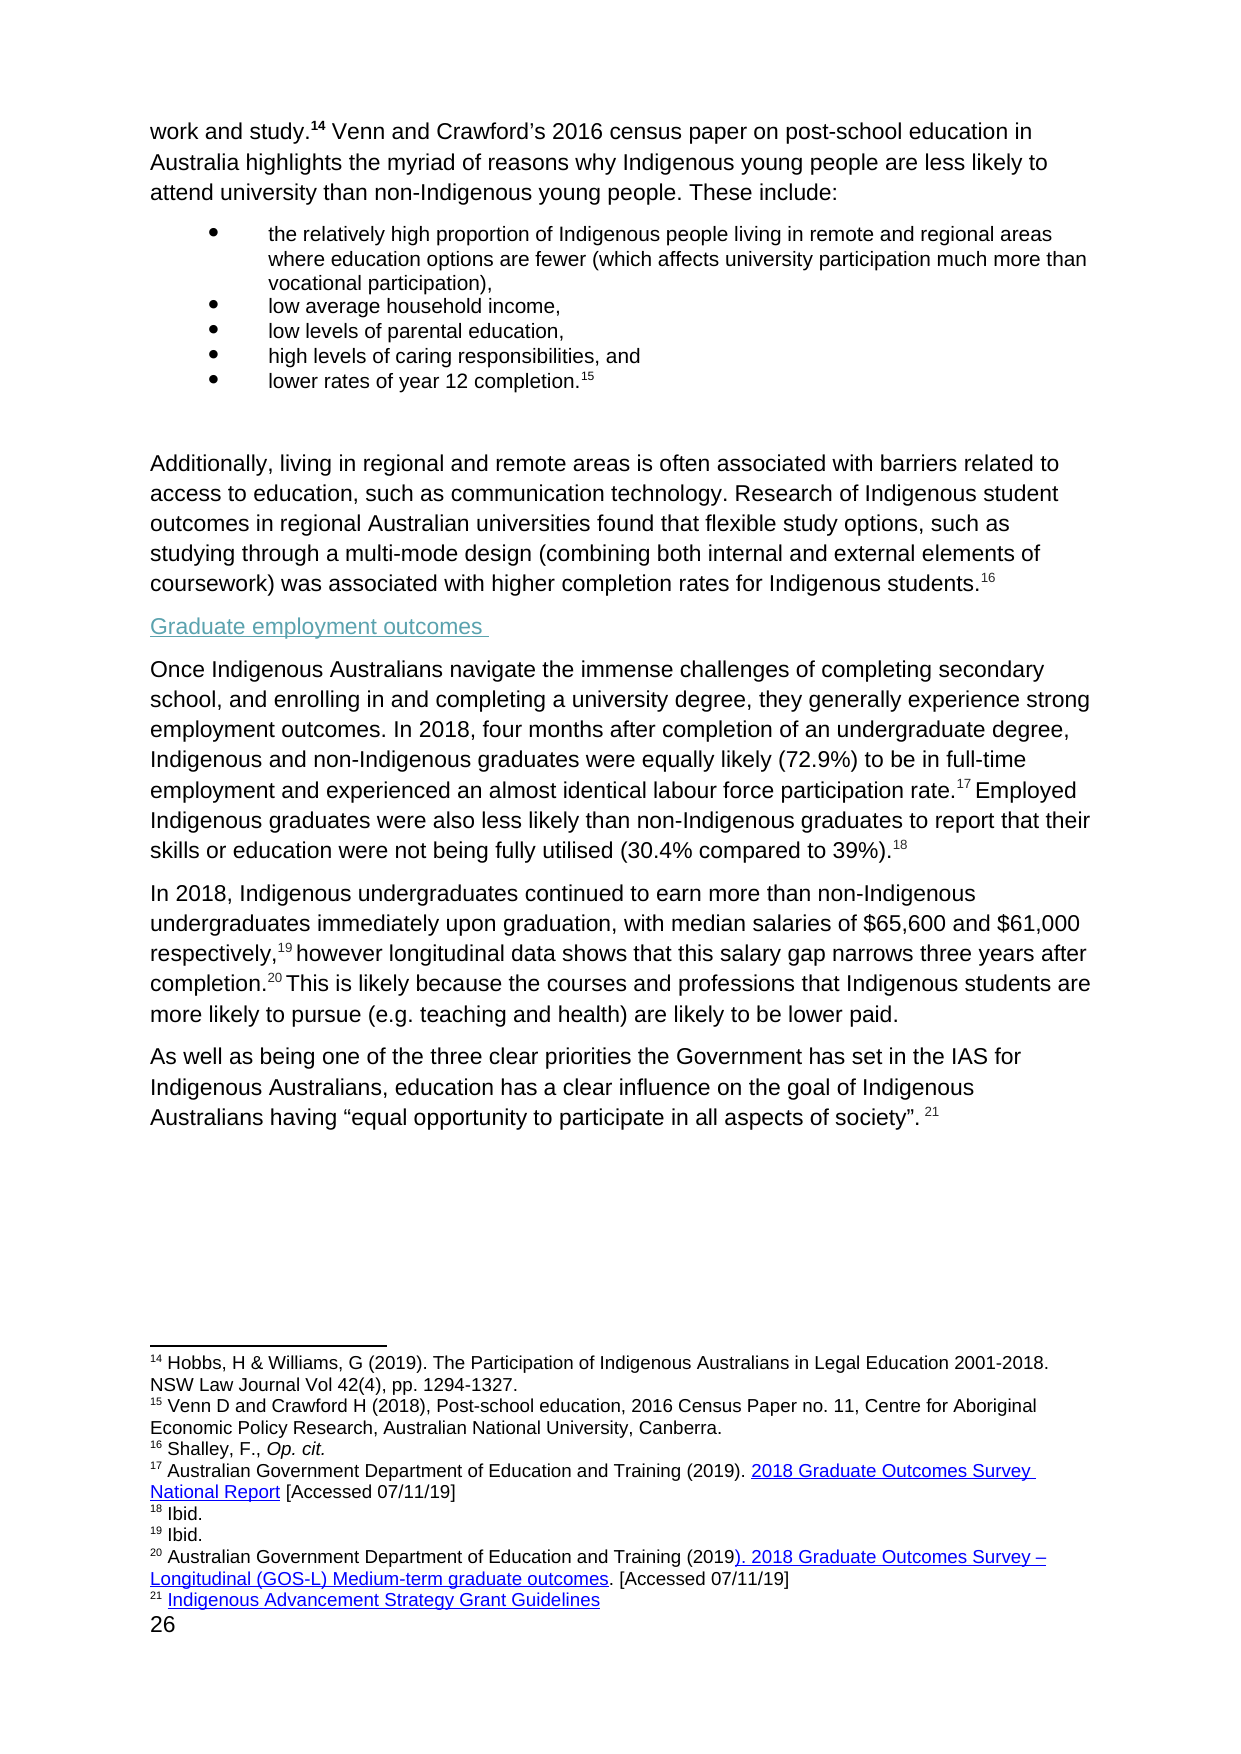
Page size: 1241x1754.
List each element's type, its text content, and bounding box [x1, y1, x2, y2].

text the relatively high proportion of Indigenous people living in remote and regional areas where education options are fewer (which affects university participation much more than vocational participation), [209, 221, 1093, 294]
text low levels of parental education, [209, 319, 1093, 344]
text low average household income, [209, 294, 1093, 319]
text high levels of caring responsibilities, and [209, 344, 1093, 369]
subtitle Graduate employment outcomes [150, 613, 1093, 639]
text lower rates of year 12 completion. [209, 369, 1093, 394]
text Additionally, living in regional and remote areas is often associated with barriers related to access to education, such as communication technology. Research of Indigenous student outcomes in regional Australian universities found that flexible study options, such as studying through a multi-mode design (combining both internal and external elements of coursework) was associated with higher completion rates for Indigenous students. [150, 449, 1093, 597]
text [150, 118, 1093, 205]
text Once Indigenous Australians navigate the immense challenges of completing secondary school, and enrolling in and completing a university degree, they generally experience strong employment outcomes. In 2018, four months after completion of an undergraduate degree, Indigenous and non-Indigenous graduates were equally likely (72.9%) to be in full-time employment and experienced an almost identical labour force participation rate. Employed Indigenous graduates were also less likely than non-Indigenous graduates to report that their skills or education were not being fully utilised (30.4% compared to 39%). [150, 656, 1093, 863]
text In 2018, Indigenous undergraduates continued to earn more than non-Indigenous undergraduates immediately upon graduation, with median salaries of $65,600 and $61,000 respectively, however longitudinal data shows that this salary gap narrows three years after completion. This is likely because the courses and professions that Indigenous students are more likely to pursue (e.g. teaching and health) are likely to be lower paid. [150, 880, 1093, 1027]
text As well as being one of the three clear priorities the Government has set in the IAS for Indigenous Australians, education has a clear influence on the goal of Indigenous Australians having “equal opportunity to participate in all aspects of society”. [150, 1043, 1093, 1130]
